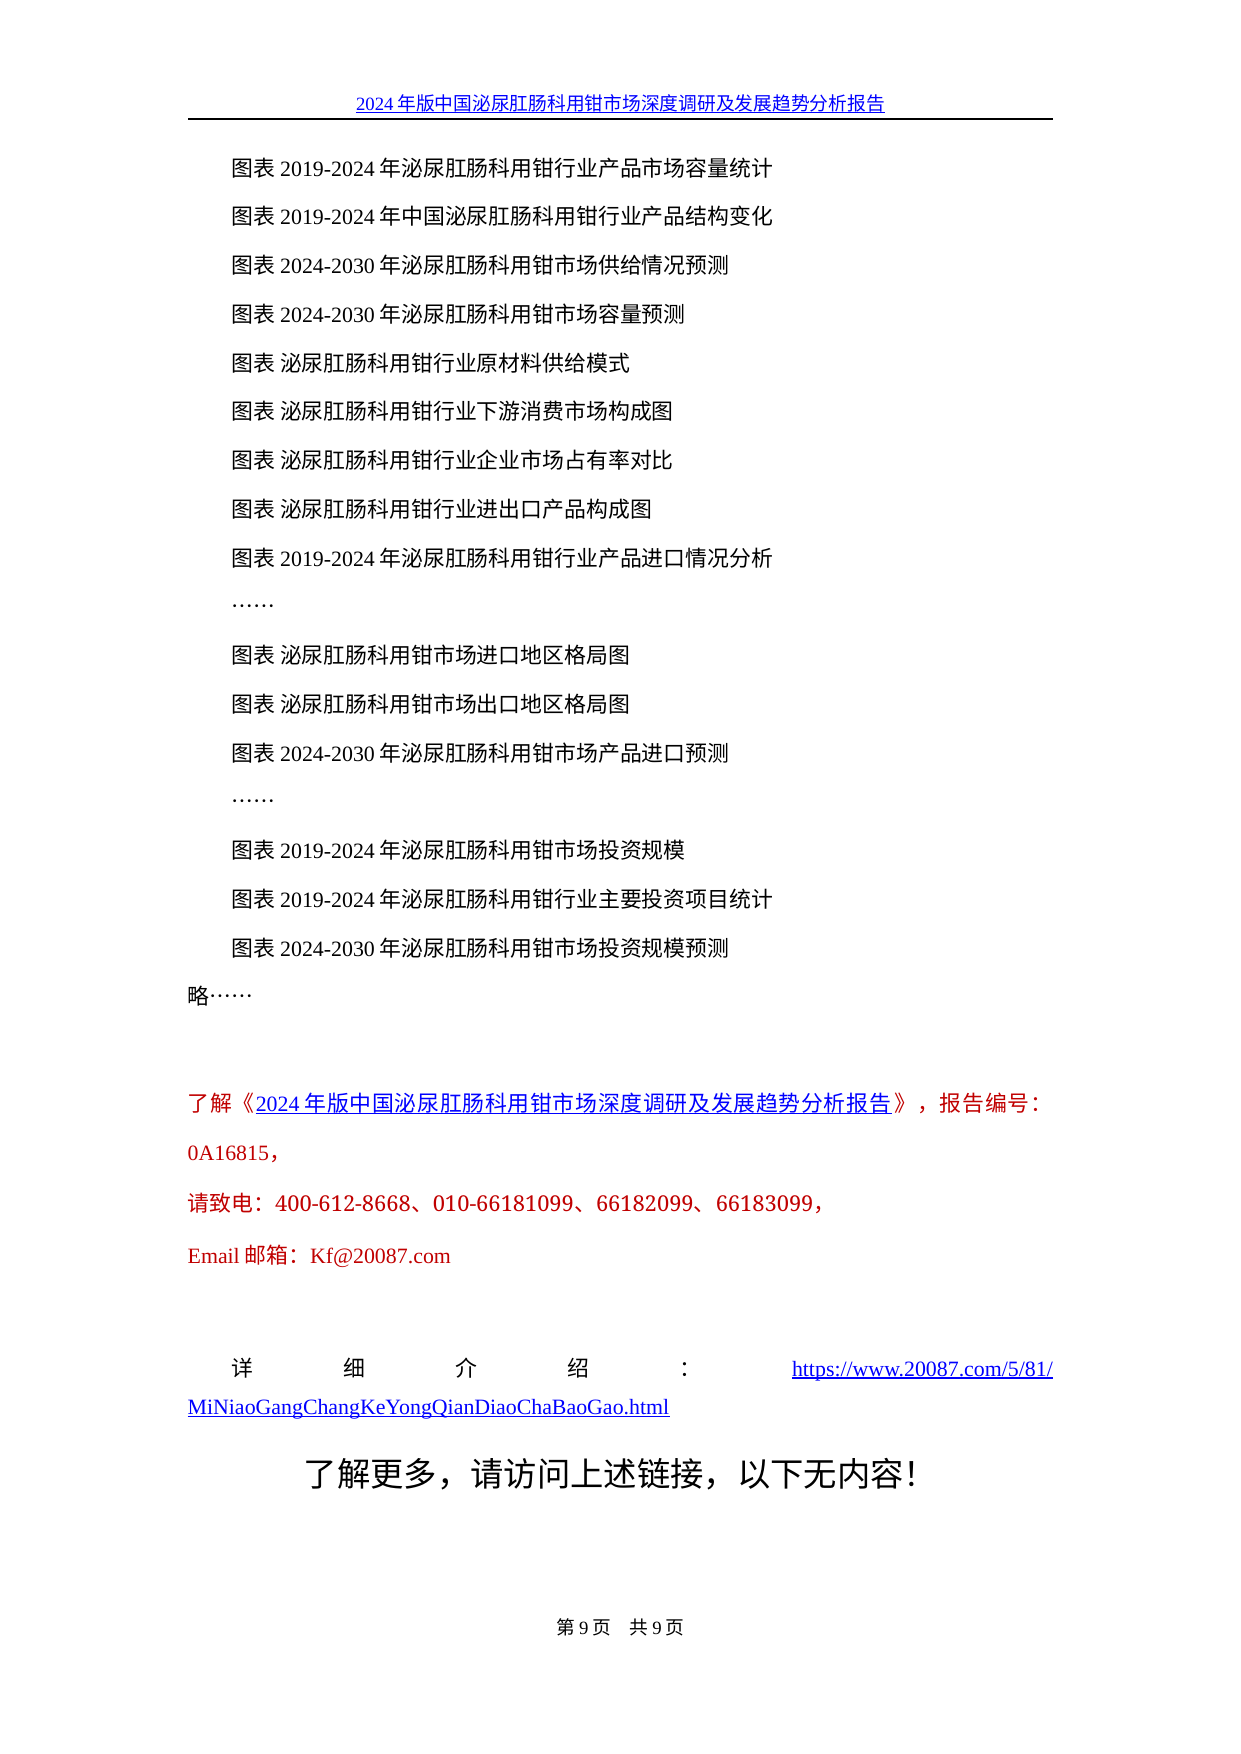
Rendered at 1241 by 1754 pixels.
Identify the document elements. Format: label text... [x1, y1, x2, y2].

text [187, 150, 1053, 1011]
text 请致电：400-612-8668、010-66181099、66182099、66183099， [187, 1186, 1053, 1218]
text 详细介绍：https://www.20087.com/5/81/MiNiaoGangChangKeYongQianDiaoChaBaoGao.html [187, 1350, 1053, 1423]
title 了解更多，请访问上述链接，以下无内容！ [187, 1439, 1053, 1504]
text 了解《2024年版中国泌尿肛肠科用钳市场深度调研及发展趋势分析报告》，报告编号：0A16815， [187, 1085, 1053, 1167]
text Email邮箱：Kf@20087.com [187, 1237, 1053, 1270]
